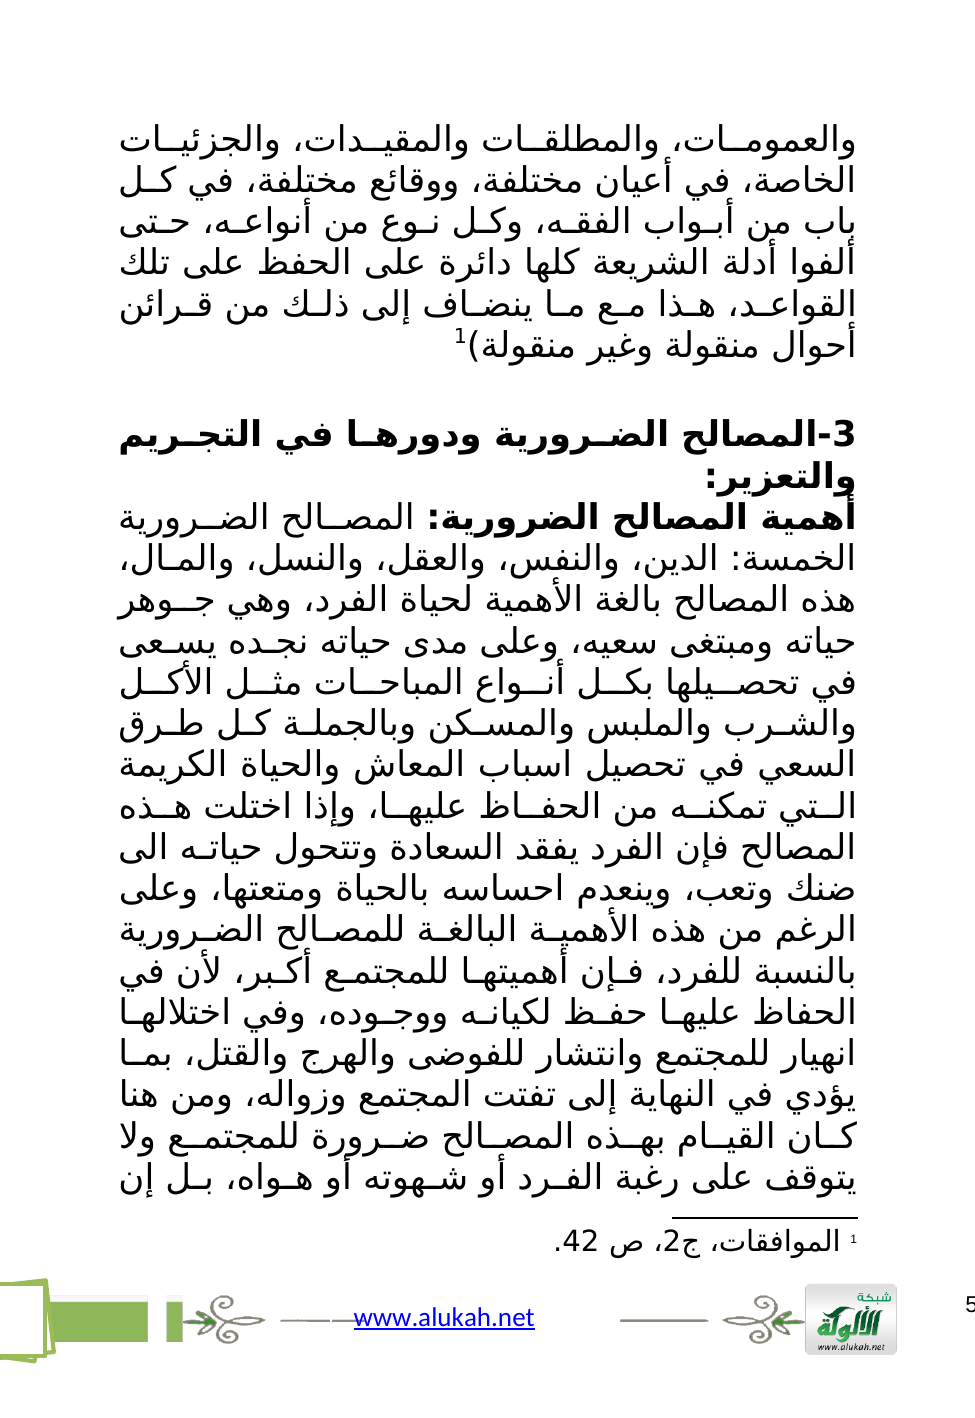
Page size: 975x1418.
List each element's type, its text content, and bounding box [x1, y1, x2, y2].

text 3-المصالح الضرورية ودورها في التجريم والتعزير: [118, 414, 857, 496]
picture [24, 1280, 923, 1370]
